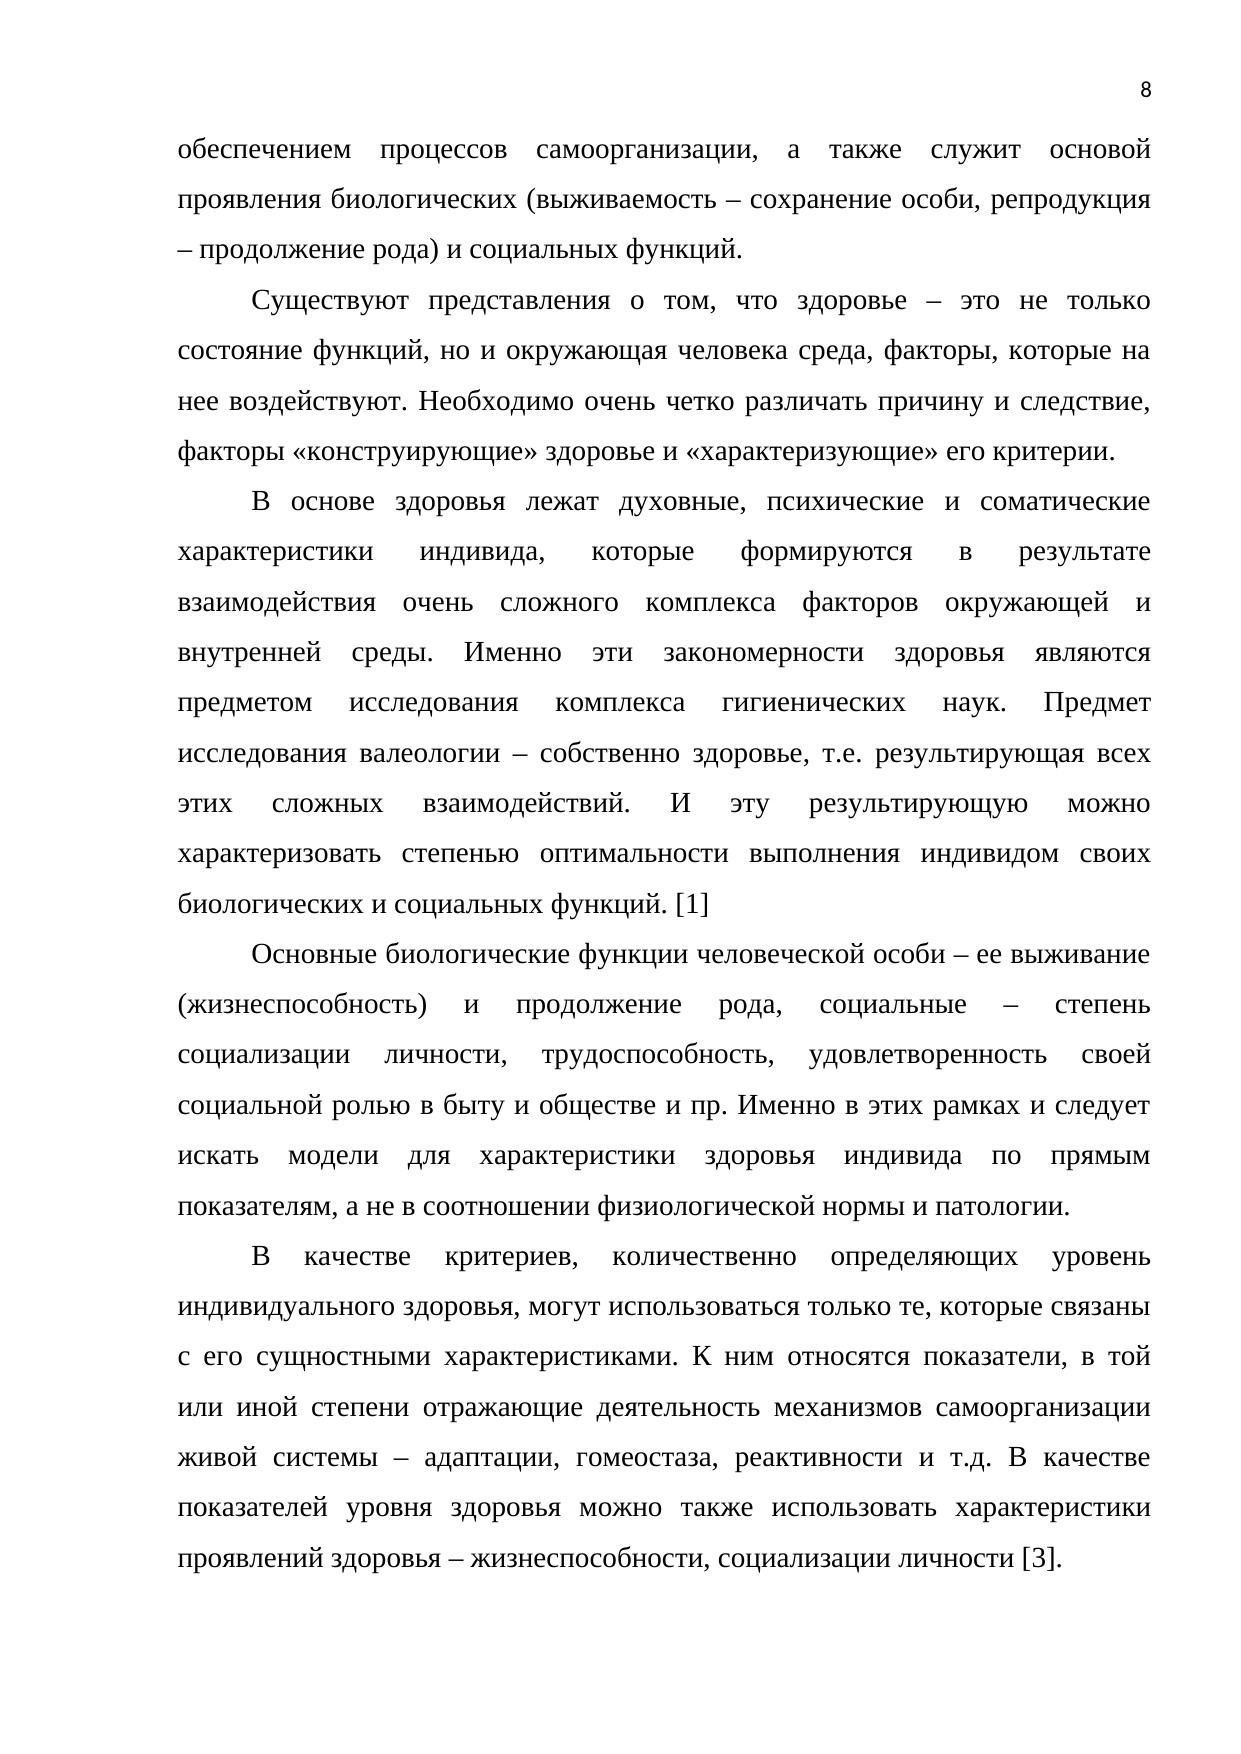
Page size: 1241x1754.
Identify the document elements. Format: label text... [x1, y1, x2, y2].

text Основные биологические функции человеческой особи – ее выживание (жизнеспособность) и продолжение рода, социальные – степень социализации личности, трудоспособность, удовлетворенность своей социальной ролью в быту и обществе и пр. Именно в этих рамках и следует искать модели для характеристики здоровья индивида по прямым показателям, а не в соотношении физиологической нормы и патологии. [177, 936, 1152, 1221]
text Существуют представления о том, что здоровье – это не только состояние функций, но и окружающая человека среда, факторы, которые на нее воздействуют. Необходимо очень четко различать причину и следствие, факторы «конструирующие» здоровье и «характеризующие» его критерии. [177, 282, 1152, 466]
text В качестве критериев, количественно определяющих уровень индивидуального здоровья, могут использоваться только те, которые связаны с его сущностными характеристиками. К ним относятся показатели, в той или иной степени отражающие деятельность механизмов самоорганизации живой системы – адаптации, гомеостаза, реактивности и т.д. В качестве показателей уровня здоровья можно также использовать характеристики проявлений здоровья – жизнеспособности, социализации личности [3]. [177, 1238, 1152, 1573]
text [177, 131, 1152, 265]
text В основе здоровья лежат духовные, психические и соматические характеристики индивида, которые формируются в результате взаимодействия очень сложного комплекса факторов окружающей и внутренней среды. Именно эти закономерности здоровья являются предметом исследования комплекса гигиенических наук. Предмет исследования валеологии – собственно здоровье, т.е. результирующая всех этих сложных взаимодействий. И эту результирующую можно характеризовать степенью оптимальности выполнения индивидом своих биологических и социальных функций. [1] [177, 483, 1152, 919]
